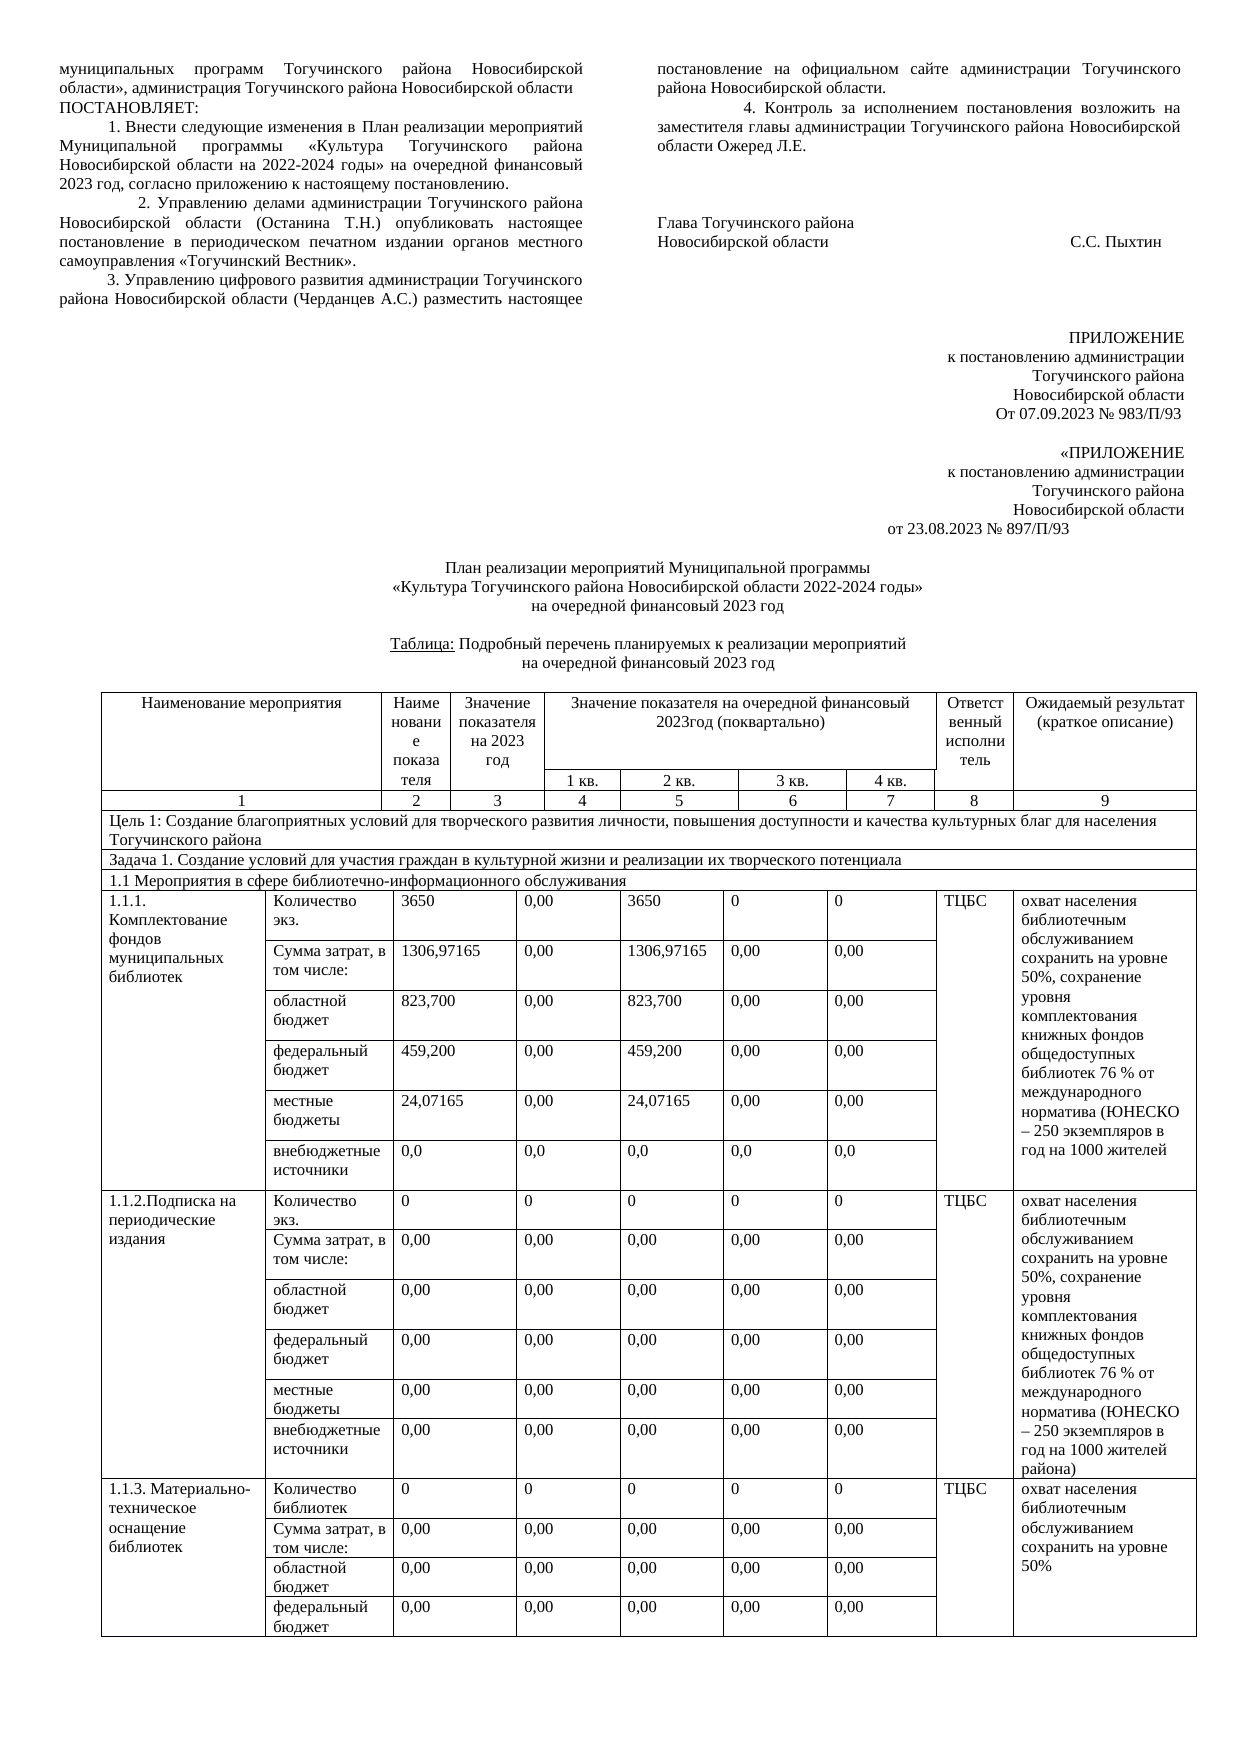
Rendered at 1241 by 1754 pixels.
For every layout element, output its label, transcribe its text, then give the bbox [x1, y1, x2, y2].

text Глава Тогучинского района Новосибирской области С.С. Пыхтин [657, 212, 1181, 251]
table_cell 0,00 [828, 1597, 936, 1636]
table_cell 823,700 [394, 991, 516, 1039]
table_header Наименование мероприятия [102, 693, 381, 789]
table_cell 0,00 [517, 991, 620, 1039]
text «ПРИЛОЖЕНИЕ [59, 442, 1184, 462]
table_cell 0 [621, 1191, 723, 1229]
table_cell 0,00 [724, 991, 827, 1039]
table_cell [1014, 769, 1196, 789]
table_cell 0 [517, 1479, 620, 1517]
table_cell 0 [517, 1191, 620, 1229]
text на очередной финансовый 2023 год [59, 653, 1181, 672]
table_cell 0,00 [724, 1419, 827, 1478]
table_cell 0,00 [621, 1597, 723, 1636]
table_cell 0,00 [828, 1558, 936, 1596]
table_cell 5 [621, 791, 738, 810]
table_cell 0,00 [828, 1380, 936, 1418]
table_cell 0,00 [394, 1280, 516, 1329]
table_cell 0,00 [517, 891, 620, 939]
table_cell 1306,97165 [394, 941, 516, 989]
table_cell 6 [739, 791, 846, 810]
table_cell ТЦБС [937, 1479, 1013, 1636]
table_cell 0,00 [517, 1597, 620, 1636]
text к постановлению администрации [59, 462, 1184, 481]
table_cell 0,0 [724, 1141, 827, 1189]
table_header Значение показателя на очередной финансовый 2023год (поквартально) [545, 693, 936, 769]
table_cell 0 [828, 891, 936, 939]
table_cell охват населения библиотечным обслуживанием сохранить на уровне 50%, сохранение уровня комплектования книжных фондов общедоступных библиотек 76 % от международного норматива (ЮНЕСКО – 250 экземпляров в год на 1000 жителей района) [1014, 1191, 1196, 1478]
table_cell 0,00 [828, 1419, 936, 1478]
table_header Ожидаемый результат (краткое описание) [1014, 693, 1196, 769]
table_cell 8 [935, 791, 1013, 810]
table_cell 0,00 [394, 1330, 516, 1379]
text от 23.08.2023 № 897/П/93 [59, 519, 1181, 538]
text к постановлению администрации [59, 347, 1184, 366]
text 3. Управлению цифрового развития администрации Тогучинского района Новосибирской области (Черданцев А.С.) разместить настоящее постановление на официальном сайте администрации Тогучинского района Новосибирской области. [657, 59, 1181, 97]
table_cell 0,00 [724, 1558, 827, 1596]
table_cell Сумма затрат, в том числе: [266, 1519, 393, 1557]
table_cell 0,00 [517, 941, 620, 989]
table_cell 0,00 [828, 1230, 936, 1279]
table_cell ТЦБС [937, 891, 1013, 1189]
table_cell 0,00 [517, 1419, 620, 1478]
table_cell 1 кв. [545, 770, 620, 789]
table_cell 3 [451, 791, 544, 810]
text Новосибирской области [59, 500, 1184, 519]
table_cell 0,00 [517, 1091, 620, 1139]
table_cell 24,07165 [621, 1091, 723, 1139]
table_cell 0,00 [828, 1280, 936, 1329]
table_cell 0,00 [724, 1380, 827, 1418]
table_cell 0,00 [517, 1519, 620, 1557]
table_cell 0,00 [621, 1330, 723, 1379]
table_cell областной бюджет [266, 991, 393, 1039]
text 4. Контроль за исполнением постановления возложить на заместителя главы администрации Тогучинского района Новосибирской области Ожеред Л.Е. [657, 97, 1181, 155]
table_cell 0,00 [517, 1558, 620, 1596]
text План реализации мероприятий Муниципальной программы [59, 557, 1181, 577]
text От 07.09.2023 № 983/П/93 [59, 404, 1181, 423]
table_cell местные бюджеты [266, 1380, 393, 1418]
table_cell 1.1.3. Материально-техническое оснащение библиотек [102, 1479, 265, 1636]
text Новосибирской области [59, 385, 1184, 404]
table_cell 24,07165 [394, 1091, 516, 1139]
table_cell 1306,97165 [621, 941, 723, 989]
table_cell областной бюджет [266, 1558, 393, 1596]
table_cell 0,00 [724, 1230, 827, 1279]
table_cell 7 [847, 791, 934, 810]
table_cell 0,00 [394, 1230, 516, 1279]
table_cell 4 кв. [847, 770, 934, 789]
table_cell 1.1.2.Подписка на периодические издания [102, 1191, 265, 1478]
table_cell 0,00 [724, 1330, 827, 1379]
table_cell 0,00 [517, 1380, 620, 1418]
table_cell внебюджетные источники [266, 1419, 393, 1478]
table_cell 0,00 [517, 1280, 620, 1329]
table_cell 0,00 [517, 1330, 620, 1379]
table_cell 0,00 [724, 1280, 827, 1329]
table_cell Количество экз. [266, 1191, 393, 1229]
table_cell Количество экз. [266, 891, 393, 939]
text на очередной финансовый 2023 год [59, 596, 1181, 615]
table_cell 2 [382, 791, 450, 810]
table_cell 0,00 [394, 1558, 516, 1596]
table_cell 0,00 [724, 1597, 827, 1636]
table_cell 4 [545, 791, 620, 810]
text 1. Внести следующие изменения в План реализации мероприятий Муниципальной программы «Культура Тогучинского района Новосибирской области на 2022-2024 годы» на очередной финансовый 2023 год, согласно приложению к настоящему постановлению. [59, 117, 583, 193]
table_cell 0,00 [621, 1380, 723, 1418]
table_cell 0 [394, 1191, 516, 1229]
text Тогучинского района [59, 366, 1184, 385]
table_cell 0,0 [621, 1141, 723, 1189]
table_cell 9 [1014, 791, 1196, 810]
table_header Ответственный исполнитель [937, 693, 1013, 769]
table_cell 459,200 [394, 1041, 516, 1089]
text 3. Управлению цифрового развития администрации Тогучинского района Новосибирской области (Черданцев А.С.) разместить настоящее постановление на официальном сайте администрации Тогучинского района Новосибирской области. [59, 270, 583, 308]
table_cell 0 [724, 1479, 827, 1517]
table_cell 0,00 [621, 1558, 723, 1596]
table_cell федеральный бюджет [266, 1597, 393, 1636]
table_cell 0,00 [517, 1041, 620, 1089]
table_cell местные бюджеты [266, 1091, 393, 1139]
table_cell 3650 [621, 891, 723, 939]
table_cell федеральный бюджет [266, 1041, 393, 1089]
table_cell 0,0 [828, 1141, 936, 1189]
table_cell охват населения библиотечным обслуживанием сохранить на уровне 50% [1014, 1479, 1196, 1636]
table_cell 0,00 [828, 991, 936, 1039]
table_cell 0,00 [394, 1380, 516, 1418]
table_cell 0,00 [621, 1280, 723, 1329]
table_cell Сумма затрат, в том числе: [266, 1230, 393, 1279]
text «Культура Тогучинского района Новосибирской области 2022-2024 годы» [59, 577, 1181, 596]
table_cell областной бюджет [266, 1280, 393, 1329]
table_cell 1 [102, 791, 381, 810]
table_cell 2 кв. [621, 770, 738, 789]
table_cell 0,00 [828, 1519, 936, 1557]
text 2. Управлению делами администрации Тогучинского района Новосибирской области (Останина Т.Н.) опубликовать настоящее постановление в периодическом печатном издании органов местного самоуправления «Тогучинский Вестник». [59, 193, 583, 270]
table_cell 0,00 [517, 1230, 620, 1279]
table_cell 0,0 [394, 1141, 516, 1189]
text Таблица: Подробный перечень планируемых к реализации мероприятий [59, 634, 1181, 653]
table_cell Количество библиотек [266, 1479, 393, 1517]
text ПРИЛОЖЕНИЕ [59, 327, 1184, 347]
table_cell 459,200 [621, 1041, 723, 1089]
table_cell 0 [394, 1479, 516, 1517]
table_cell 0,0 [517, 1141, 620, 1189]
table_cell 0,00 [828, 1330, 936, 1379]
table_cell 1.1.1. Комплектование фондов муниципальных библиотек [102, 891, 265, 1189]
table_cell 0 [828, 1479, 936, 1517]
table_header Наименование показателя [382, 693, 450, 789]
table_cell внебюджетные источники [266, 1141, 393, 1189]
table_cell федеральный бюджет [266, 1330, 393, 1379]
table_cell 0 [621, 1479, 723, 1517]
table_cell 0,00 [828, 1041, 936, 1089]
table_header Значение показателя на 2023 год [451, 693, 544, 789]
table_cell 0 [724, 891, 827, 939]
table_cell 0 [828, 1191, 936, 1229]
table_cell 0,00 [621, 1519, 723, 1557]
table_cell 0,00 [724, 1519, 827, 1557]
table_cell 0,00 [724, 941, 827, 989]
table_cell 0,00 [621, 1419, 723, 1478]
table_cell охват населения библиотечным обслуживанием сохранить на уровне 50%, сохранение уровня комплектования книжных фондов общедоступных библиотек 76 % от международного норматива (ЮНЕСКО – 250 экземпляров в год на 1000 жителей [1014, 891, 1196, 1189]
table_cell 0,00 [828, 941, 936, 989]
table_cell 823,700 [621, 991, 723, 1039]
table_cell [935, 769, 1013, 789]
table_cell Задача 1. Создание условий для участия граждан в культурной жизни и реализации их творческого потенциала [102, 850, 1196, 869]
table_cell ТЦБС [937, 1191, 1013, 1478]
text ПОСТАНОВЛЯЕТ: [59, 97, 583, 117]
table_cell 3650 [394, 891, 516, 939]
table_cell 0,00 [724, 1091, 827, 1139]
table_cell 0,00 [621, 1230, 723, 1279]
table_cell Сумма затрат, в том числе: [266, 941, 393, 989]
table_cell Цель 1: Создание благоприятных условий для творческого развития личности, повышения доступности и качества культурных благ для населения Тогучинского района [102, 811, 1196, 849]
table_cell 0,00 [394, 1519, 516, 1557]
table_cell 0 [724, 1191, 827, 1229]
text Тогучинского района [59, 481, 1184, 500]
table_cell 3 кв. [739, 770, 846, 789]
table_cell 0,00 [724, 1041, 827, 1089]
table_cell 0,00 [394, 1597, 516, 1636]
table_cell 0,00 [394, 1419, 516, 1478]
table_cell 1.1 Мероприятия в сфере библиотечно-информационного обслуживания [102, 870, 1196, 889]
table_cell 0,00 [828, 1091, 936, 1139]
